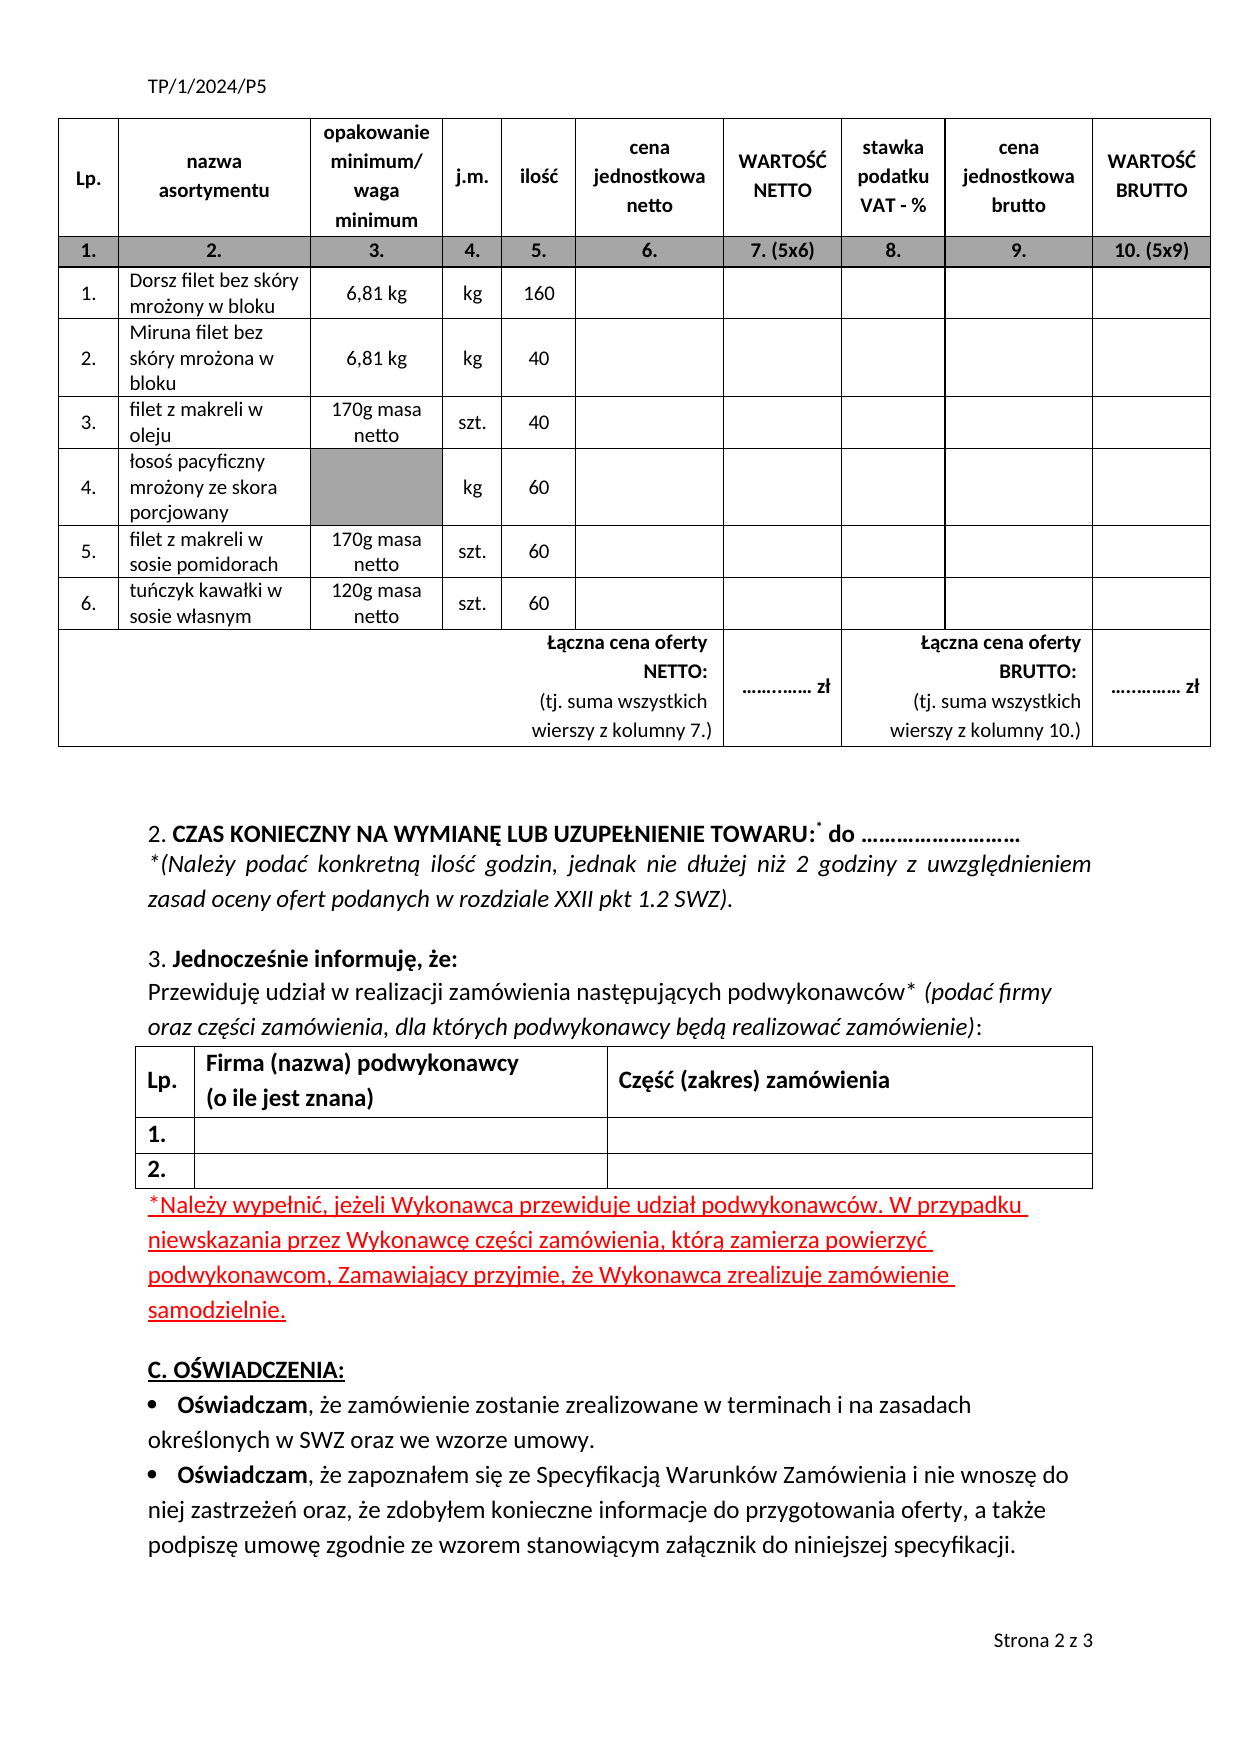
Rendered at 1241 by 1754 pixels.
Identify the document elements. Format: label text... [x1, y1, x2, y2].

table_cell 1. [59, 237, 118, 266]
table_cell 6,81 kg [311, 268, 442, 318]
table_cell szt. [443, 397, 501, 447]
table_cell [724, 449, 841, 525]
text C. OŚWIADCZENIA: [148, 1354, 1093, 1385]
table_cell …..……… zł [1093, 630, 1210, 746]
table_cell 10. (5x9) [1093, 237, 1210, 266]
table_cell 170g masa netto [311, 526, 442, 577]
table_header ilość [502, 119, 575, 236]
table_header Firma (nazwa) podwykonawcy (o ile jest znana) [195, 1047, 607, 1117]
table_cell 3. [311, 237, 442, 266]
table_cell [842, 319, 944, 396]
table_header opakowanie minimum/ waga minimum [311, 119, 442, 236]
table_cell 9. [946, 237, 1092, 266]
table_cell [946, 526, 1092, 577]
table_cell [195, 1118, 607, 1152]
table_cell [946, 268, 1092, 318]
table_header WARTOŚĆ NETTO [724, 119, 841, 236]
table_cell 160 [502, 268, 575, 318]
table_cell Łączna cena oferty BRUTTO: (tj. suma wszystkich wierszy z kolumny 10.) [842, 630, 1092, 746]
table_cell [608, 1154, 1092, 1188]
table_header nazwa asortymentu [119, 119, 310, 236]
table_cell szt. [443, 578, 501, 628]
table_cell 60 [502, 578, 575, 628]
table_cell 2. [119, 237, 310, 266]
table_cell [842, 397, 944, 447]
table_cell Miruna filet bez skóry mrożona w bloku [119, 319, 310, 396]
table_cell [576, 449, 723, 525]
table_cell [1093, 397, 1210, 447]
text 2. Czas konieczny na wymianę lub uzupełnienie towaru:* do ……………………… [148, 818, 1093, 848]
table_cell [1093, 578, 1210, 628]
table_cell 2. [59, 319, 118, 396]
table_cell [576, 268, 723, 318]
table_header cena jednostkowa netto [576, 119, 723, 236]
table_cell 6. [59, 578, 118, 628]
table_cell [842, 578, 944, 628]
text *Należy wypełnić, jeżeli Wykonawca przewiduje udział podwykonawców. W przypadku niewskazania przez Wykonawcę części zamówienia, którą zamierza powierzyć podwykonawcom, Zamawiający przyjmie, że Wykonawca zrealizuje zamówienie samodzielnie. [148, 1189, 1093, 1325]
table_cell [311, 449, 442, 525]
table_cell [724, 319, 841, 396]
table_cell 40 [502, 319, 575, 396]
table_cell [946, 397, 1092, 447]
table_cell 6. [576, 237, 723, 266]
table_cell 8. [842, 237, 944, 266]
table_cell [576, 578, 723, 628]
table_header Lp. [59, 119, 118, 236]
table_cell 120g masa netto [311, 578, 442, 628]
table_header cena jednostkowa brutto [946, 119, 1092, 236]
table_cell [842, 268, 944, 318]
table_cell ……..…… zł [724, 630, 841, 746]
table_cell 60 [502, 449, 575, 525]
list Oświadczam, że zapoznałem się ze Specyfikacją Warunków Zamówienia i nie wnoszę do niej zastrzeżeń oraz, że zdobyłem konieczne informacje do przygotowania oferty, a także podpiszę umowę zgodnie ze wzorem stanowiącym załącznik do niniejszej specyfikacji. [148, 1459, 1093, 1560]
table_cell 2. [136, 1154, 194, 1188]
table_header WARTOŚĆ BRUTTO [1093, 119, 1210, 236]
table_cell [724, 397, 841, 447]
table_cell [608, 1118, 1092, 1152]
list Oświadczam, że zamówienie zostanie zrealizowane w terminach i na zasadach określonych w SWZ oraz we wzorze umowy. [148, 1389, 1093, 1455]
table_cell 40 [502, 397, 575, 447]
table_cell [842, 449, 944, 525]
table_cell [724, 578, 841, 628]
table_cell kg [443, 268, 501, 318]
text *(Należy podać konkretną ilość godzin, jednak nie dłużej niż 2 godziny z uwzględnieniem zasad oceny ofert podanych w rozdziale XXII pkt 1.2 SWZ). [148, 848, 1093, 914]
table_cell 1. [59, 268, 118, 318]
table_cell 5. [59, 526, 118, 577]
table_cell [1093, 268, 1210, 318]
table_cell łosoś pacyficzny mrożony ze skora porcjowany [119, 449, 310, 525]
table_header Część (zakres) zamówienia [608, 1047, 1092, 1117]
table_cell szt. [443, 526, 501, 577]
table_cell [946, 449, 1092, 525]
table_header j.m. [443, 119, 501, 236]
table_cell 4. [59, 449, 118, 525]
table_cell [724, 526, 841, 577]
table_cell 7. (5x6) [724, 237, 841, 266]
table_cell 60 [502, 526, 575, 577]
table_cell 1. [136, 1118, 194, 1152]
table_cell [1093, 319, 1210, 396]
table_cell filet z makreli w sosie pomidorach [119, 526, 310, 577]
table_cell 170g masa netto [311, 397, 442, 447]
table_cell Łączna cena oferty NETTO: (tj. suma wszystkich wierszy z kolumny 7.) [59, 630, 723, 746]
table_cell [195, 1154, 607, 1188]
table_cell 5. [502, 237, 575, 266]
table_cell [724, 268, 841, 318]
table_cell [1093, 449, 1210, 525]
table_cell tuńczyk kawałki w sosie własnym [119, 578, 310, 628]
table_cell 3. [59, 397, 118, 447]
text Przewiduję udział w realizacji zamówienia następujących podwykonawców* (podać firmy oraz części zamówienia, dla których podwykonawcy będą realizować zamówienie): [148, 976, 1093, 1042]
table_cell 6,81 kg [311, 319, 442, 396]
table_cell [576, 319, 723, 396]
table_cell [842, 526, 944, 577]
table_cell 4. [443, 237, 501, 266]
table_cell kg [443, 449, 501, 525]
table_cell [946, 319, 1092, 396]
table_cell [946, 578, 1092, 628]
table_cell [576, 397, 723, 447]
table_cell Dorsz filet bez skóry mrożony w bloku [119, 268, 310, 318]
table_header Lp. [136, 1047, 194, 1117]
table_header stawka podatku VAT - % [842, 119, 944, 236]
text 3. Jednocześnie informuję, że: [148, 943, 1093, 974]
table_cell [1093, 526, 1210, 577]
table_cell kg [443, 319, 501, 396]
table_cell filet z makreli w oleju [119, 397, 310, 447]
table_cell [576, 526, 723, 577]
